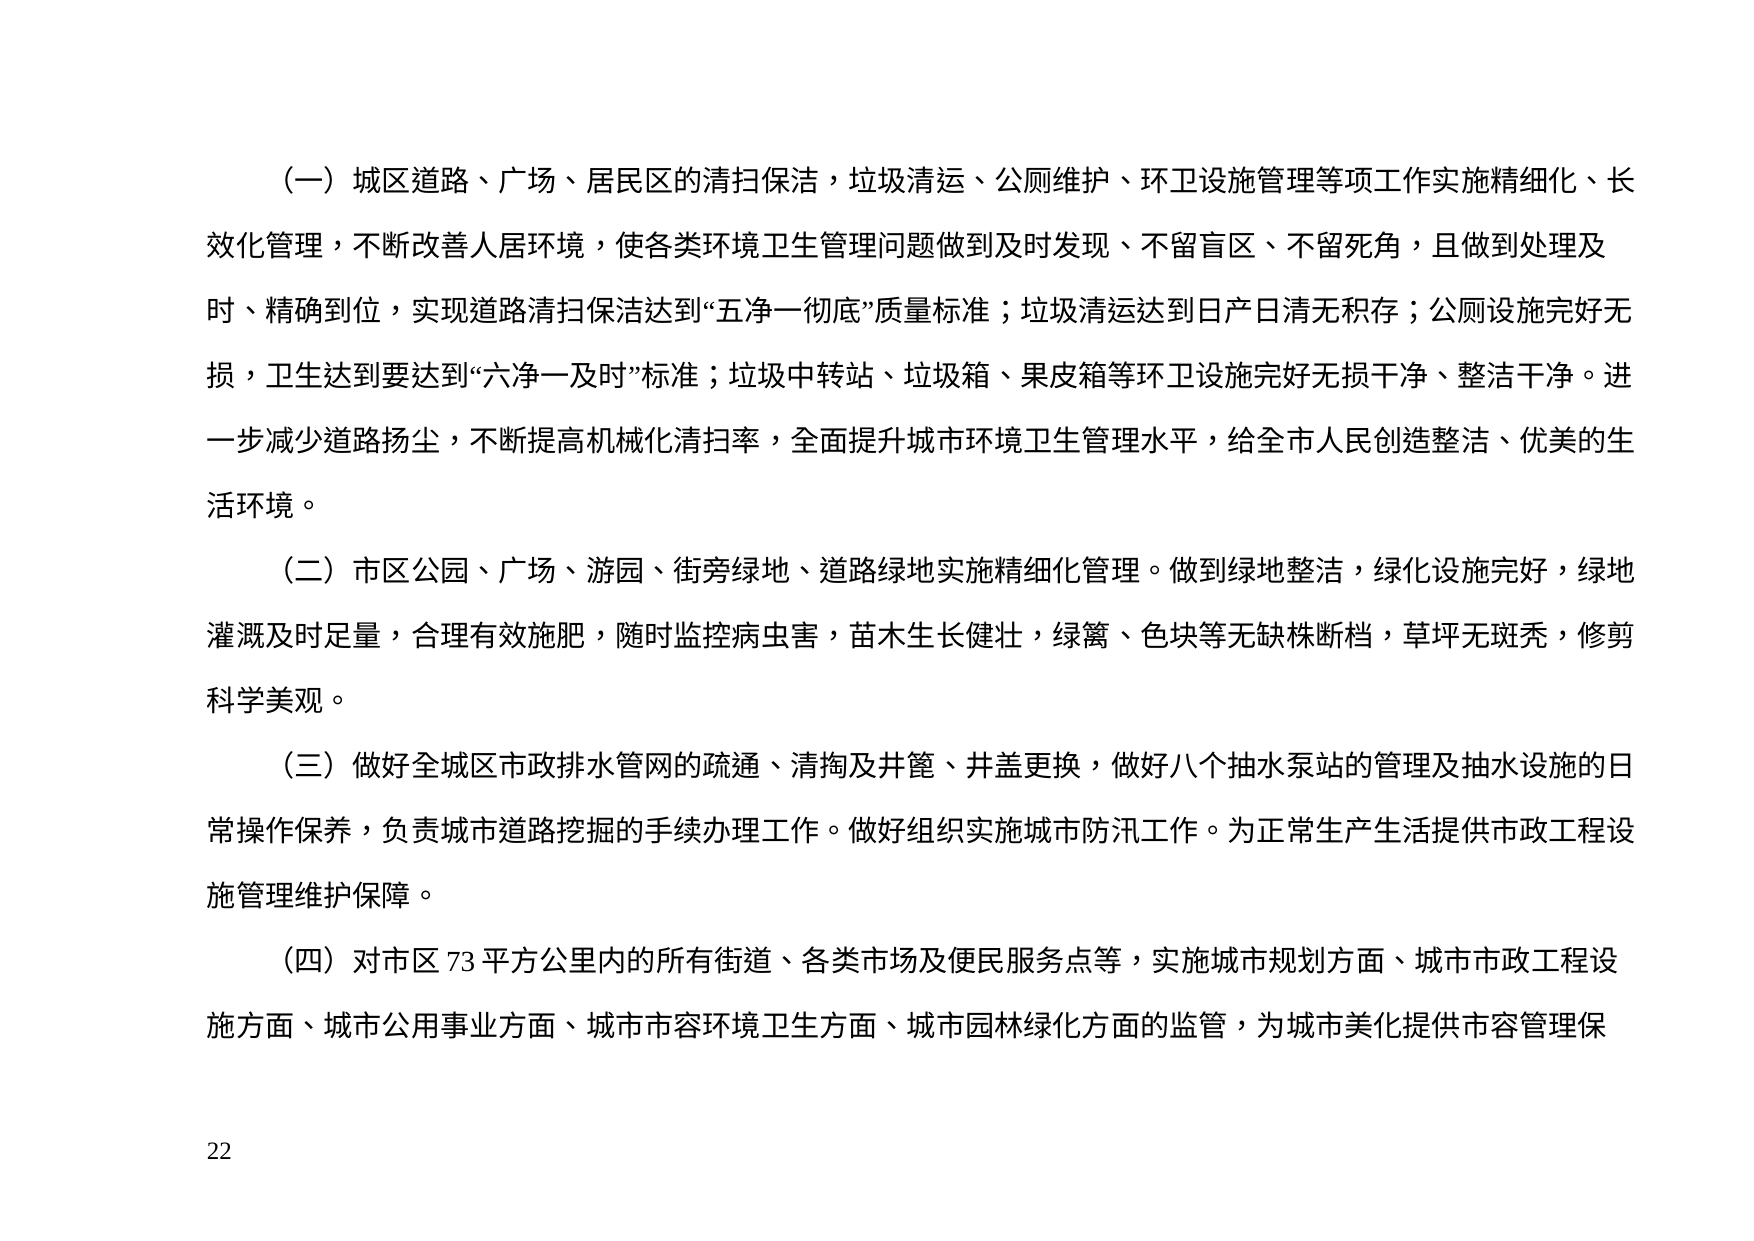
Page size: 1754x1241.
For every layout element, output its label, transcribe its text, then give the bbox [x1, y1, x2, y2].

text （二）市区公园、广场、游园、街旁绿地、道路绿地实施精细化管理。做到绿地整洁，绿化设施完好，绿地灌溉及时足量，合理有效施肥，随时监控病虫害，苗木生长健壮，绿篱、色块等无缺株断档，草坪无斑秃，修剪科学美观。 [207, 539, 1636, 734]
text （三）做好全城区市政排水管网的疏通、清掏及井篦、井盖更换，做好八个抽水泵站的管理及抽水设施的日常操作保养，负责城市道路挖掘的手续办理工作。做好组织实施城市防汛工作。为正常生产生活提供市政工程设施管理维护保障。 [207, 734, 1636, 929]
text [207, 929, 1636, 1059]
text （一）城区道路、广场、居民区的清扫保洁，垃圾清运、公厕维护、环卫设施管理等项工作实施精细化、长效化管理，不断改善人居环境，使各类环境卫生管理问题做到及时发现、不留盲区、不留死角，且做到处理及时、精确到位，实现道路清扫保洁达到“五净一彻底”质量标准；垃圾清运达到日产日清无积存；公厕设施完好无损，卫生达到要达到“六净一及时”标准；垃圾中转站、垃圾箱、果皮箱等环卫设施完好无损干净、整洁干净。进一步减少道路扬尘，不断提高机械化清扫率，全面提升城市环境卫生管理水平，给全市人民创造整洁、优美的生活环境。 [207, 149, 1636, 539]
